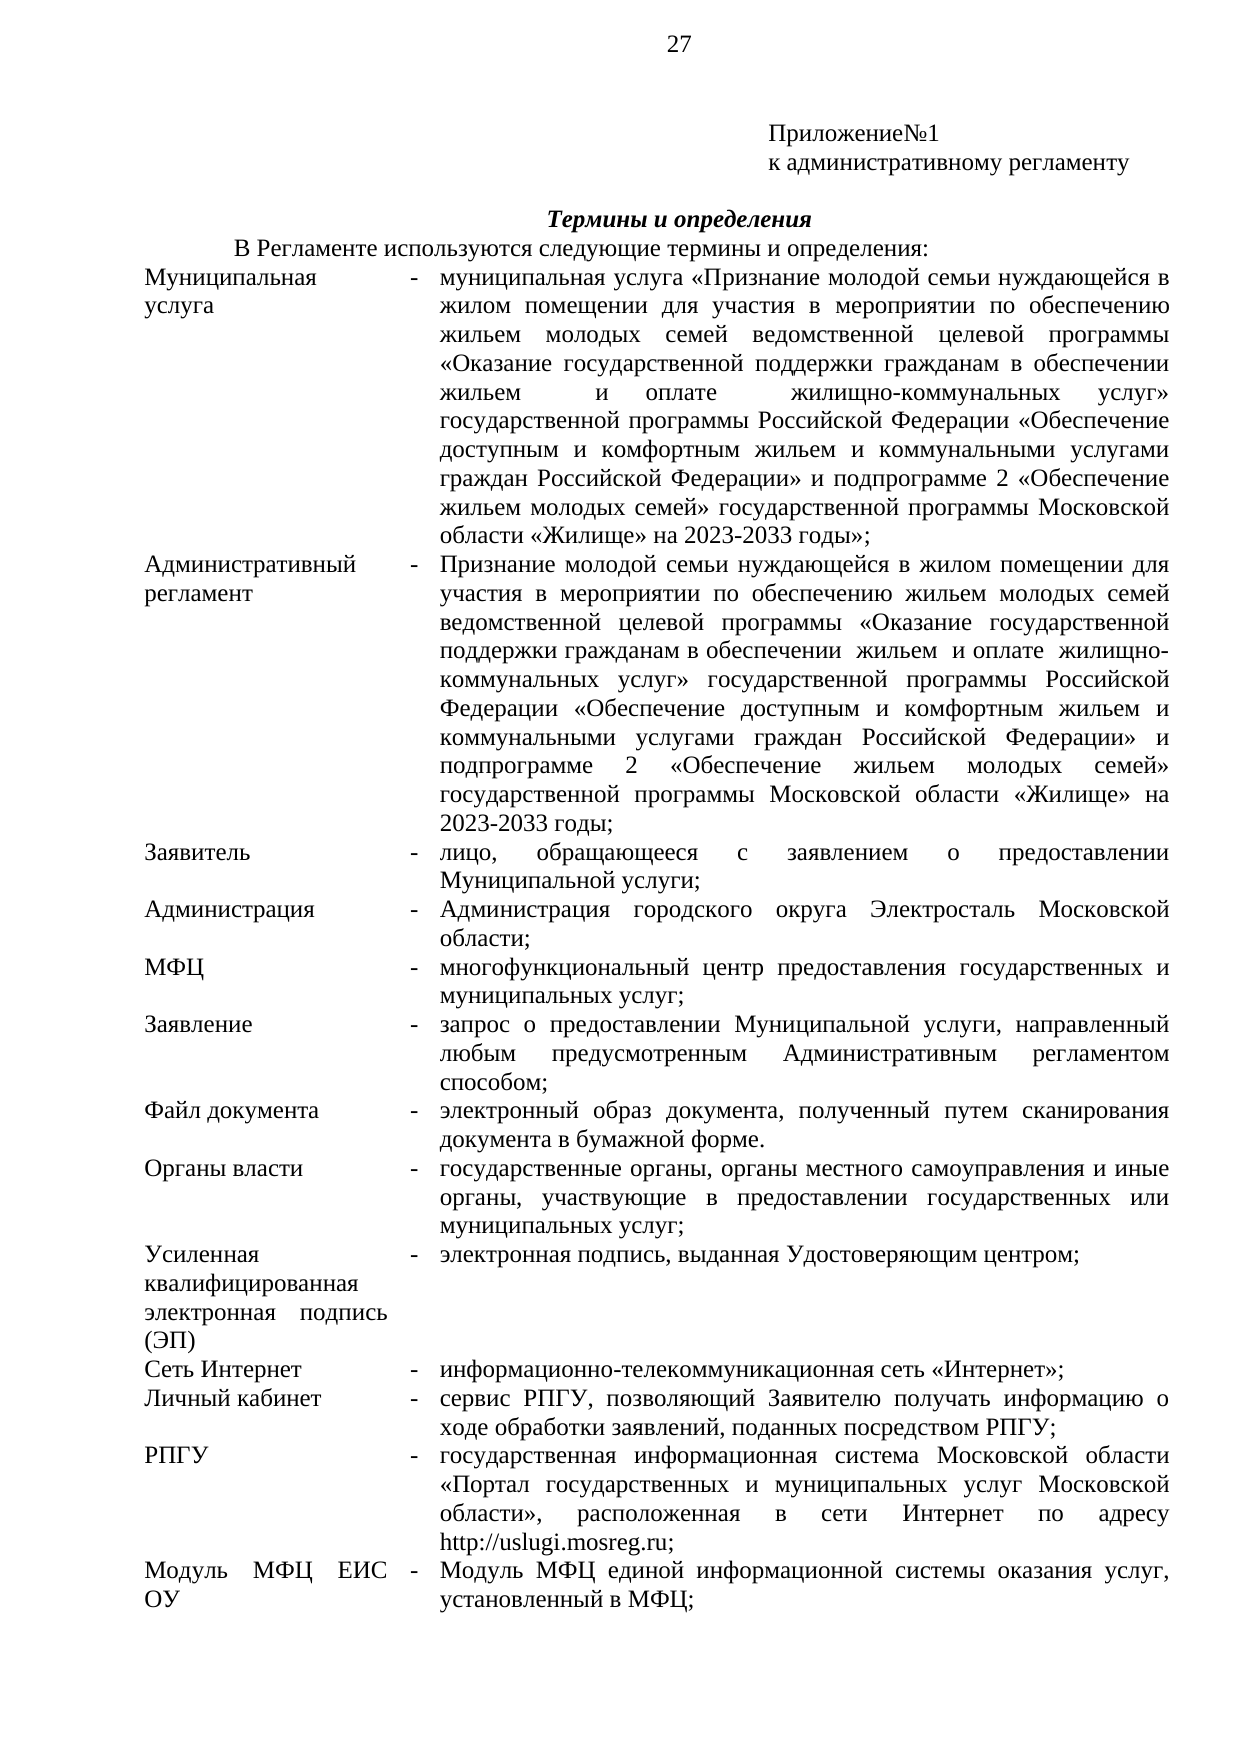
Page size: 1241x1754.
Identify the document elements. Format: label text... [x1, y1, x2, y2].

table_cell - [399, 1354, 428, 1383]
table_cell Личный кабинет [133, 1383, 399, 1441]
table_cell РПГУ [133, 1441, 399, 1556]
table_cell лицо, обращающееся с заявлением о предоставлении Муниципальной услуги; [428, 837, 1181, 894]
table_cell - [399, 1441, 428, 1556]
table_cell Администрация городского округа Электросталь Московской области; [428, 894, 1181, 952]
table_cell - [399, 1239, 428, 1354]
table_cell Органы власти [133, 1153, 399, 1239]
table_cell Признание молодой семьи нуждающейся в жилом помещении для участия в мероприятии по обеспечению жильем молодых семей ведомственной целевой программы «Оказание государственной поддержки гражданам в обеспечении жильем и оплате жилищно-коммунальных услуг» государственной программы Российской Федерации «Обеспечение доступным и комфортным жильем и коммунальными услугами граждан Российской Федерации» и подпрограмме 2 «Обеспечение жильем молодых семей» государственной программы Московской области «Жилище» на 2023-2033 годы; [428, 549, 1181, 837]
subtitle Термины и определения [177, 204, 1181, 233]
table_cell - [399, 952, 428, 1009]
table_cell Заявитель [133, 837, 399, 894]
table_cell МФЦ [133, 952, 399, 1009]
table_cell - [399, 837, 428, 894]
table_header муниципальная услуга «Признание молодой семьи нуждающейся в жилом помещении для участия в мероприятии по обеспечению жильем молодых семей ведомственной целевой программы «Оказание государственной поддержки гражданам в обеспечении жильем и оплате жилищно-коммунальных услуг» государственной программы Российской Федерации «Обеспечение доступным и комфортным жильем и коммунальными услугами граждан Российской Федерации» и подпрограмме 2 «Обеспечение жильем молодых семей» государственной программы Московской области «Жилище» на 2023-2033 годы»; [428, 262, 1181, 549]
table_cell электронная подпись, выданная Удостоверяющим центром; [428, 1239, 1181, 1354]
table_header Муниципальная услуга [133, 262, 399, 549]
table_cell - [399, 1383, 428, 1441]
table_cell государственная информационная система Московской области «Портал государственных и муниципальных услуг Московской области», расположенная в сети Интернет по адресу http://uslugi.mosreg.ru; [428, 1441, 1181, 1556]
table_cell Административный регламент [133, 549, 399, 837]
table_cell Заявление [133, 1009, 399, 1096]
table_cell - [399, 1556, 428, 1613]
table_cell Администрация [133, 894, 399, 952]
table_header - [399, 262, 428, 549]
table_cell Сеть Интернет [133, 1354, 399, 1383]
table_cell - [399, 1009, 428, 1096]
text к административному регламенту [694, 147, 1181, 176]
table_cell - [399, 894, 428, 952]
table_cell государственные органы, органы местного самоуправления и иные органы, участвующие в предоставлении государственных или муниципальных услуг; [428, 1153, 1181, 1239]
table_cell Усиленная квалифицированная электронная подпись (ЭП) [133, 1239, 399, 1354]
table_cell запрос о предоставлении Муниципальной услуги, направленный любым предусмотренным Административным регламентом способом; [428, 1009, 1181, 1096]
text В Регламенте используются следующие термины и определения: [177, 233, 1181, 262]
table_cell сервис РПГУ, позволяющий Заявителю получать информацию о ходе обработки заявлений, поданных посредством РПГУ; [428, 1383, 1181, 1441]
table_cell - [399, 549, 428, 837]
table_cell - [399, 1153, 428, 1239]
table_cell Модуль МФЦ единой информационной системы оказания услуг, установленный в МФЦ; [428, 1556, 1181, 1613]
table_cell - [399, 1096, 428, 1153]
table_cell Файл документа [133, 1096, 399, 1153]
table_cell Модуль МФЦ ЕИС ОУ [133, 1556, 399, 1613]
subtitle Приложение№1 [694, 118, 1181, 147]
table_cell информационно-телекоммуникационная сеть «Интернет»; [428, 1354, 1181, 1383]
table_cell электронный образ документа, полученный путем сканирования документа в бумажной форме. [428, 1096, 1181, 1153]
table_cell многофункциональный центр предоставления государственных и муниципальных услуг; [428, 952, 1181, 1009]
